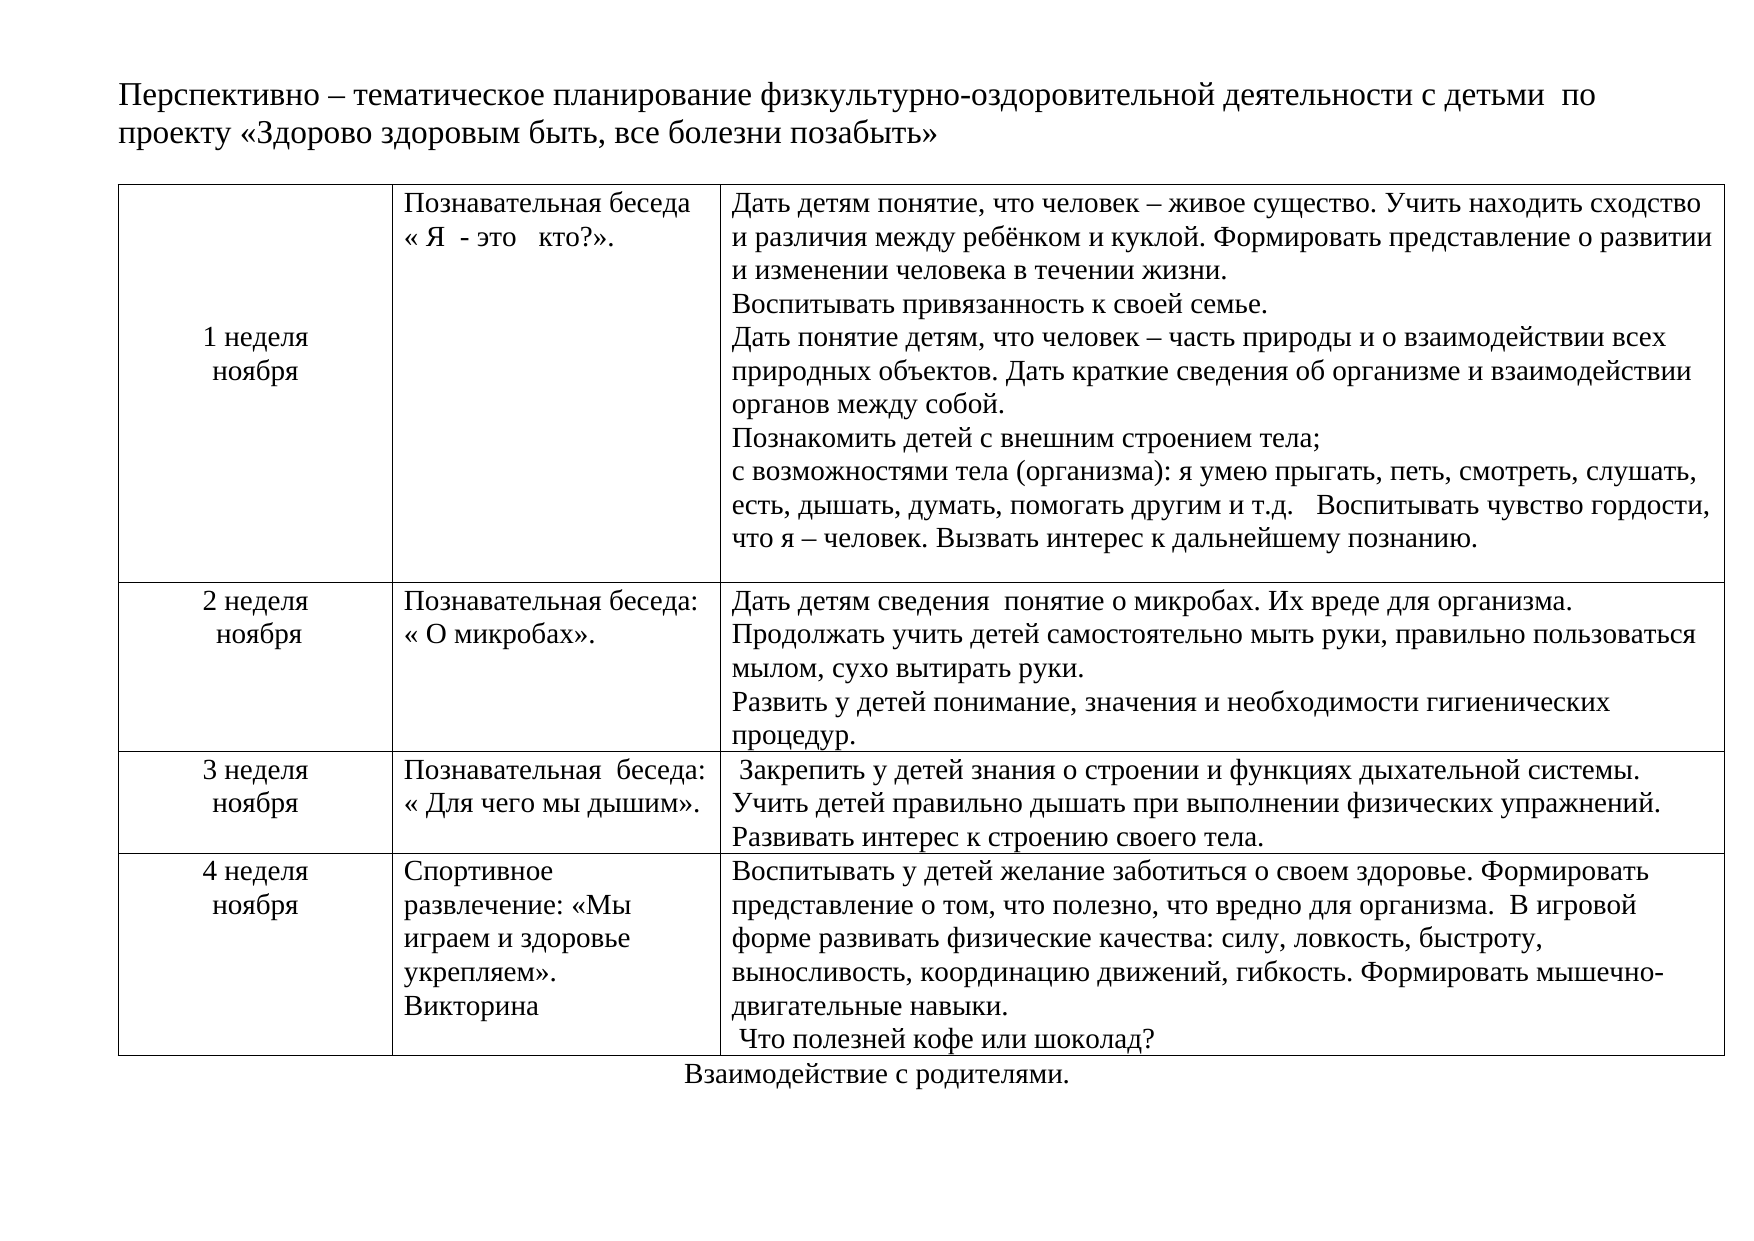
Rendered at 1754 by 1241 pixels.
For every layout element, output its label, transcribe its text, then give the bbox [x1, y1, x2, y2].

table_header Познавательная беседа « Я - это кто?». [393, 185, 720, 582]
table_cell Воспитывать у детей желание заботиться о своем здоровье. Формировать представление о том, что полезно, что вредно для организма. В игровой форме развивать физические качества: силу, ловкость, быстроту, выносливость, координацию движений, гибкость. Формировать мышечно-двигательные навыки. Что полезней кофе или шоколад? [721, 854, 1724, 1055]
table_cell Познавательная беседа: « Для чего мы дышим». [393, 752, 720, 852]
table_header 1 неделя ноября [119, 185, 392, 582]
table_cell 4 неделя ноября [119, 854, 392, 1055]
table_cell 2 неделя ноября [119, 583, 392, 751]
table_cell Спортивное развлечение: «Мы играем и здоровье укрепляем». Викторина [393, 854, 720, 1055]
table_cell Дать детям сведения понятие о микробах. Их вреде для организма. Продолжать учить детей самостоятельно мыть руки, правильно пользоваться мылом, сухо вытирать руки. Развить у детей понимание, значения и необходимости гигиенических процедур. [721, 583, 1724, 751]
table_cell Закрепить у детей знания о строении и функциях дыхательной системы. Учить детей правильно дышать при выполнении физических упражнений. Развивать интерес к строению своего тела. [721, 752, 1724, 852]
text Взаимодействие с родителями. [118, 1056, 1636, 1089]
table_cell 3 неделя ноября [119, 752, 392, 852]
table_header Дать детям понятие, что человек – живое существо. Учить находить сходство и различия между ребёнком и куклой. Формировать представление о развитии и изменении человека в течении жизни. Воспитывать привязанность к своей семье. Дать понятие детям, что человек – часть природы и о взаимодействии всех природных объектов. Дать краткие сведения об организме и взаимодействии органов между собой. Познакомить детей с внешним строением тела; с возможностями тела (организма): я умею прыгать, петь, смотреть, слушать, есть, дышать, думать, помогать другим и т.д. Воспитывать чувство гордости, что я – человек. Вызвать интерес к дальнейшему познанию. [721, 185, 1724, 582]
text Перспективно – тематическое планирование физкультурно-оздоровительной деятельности с детьми по проекту «Здорово здоровым быть, все болезни позабыть» [118, 74, 1636, 151]
table_cell Познавательная беседа: « О микробах». [393, 583, 720, 751]
